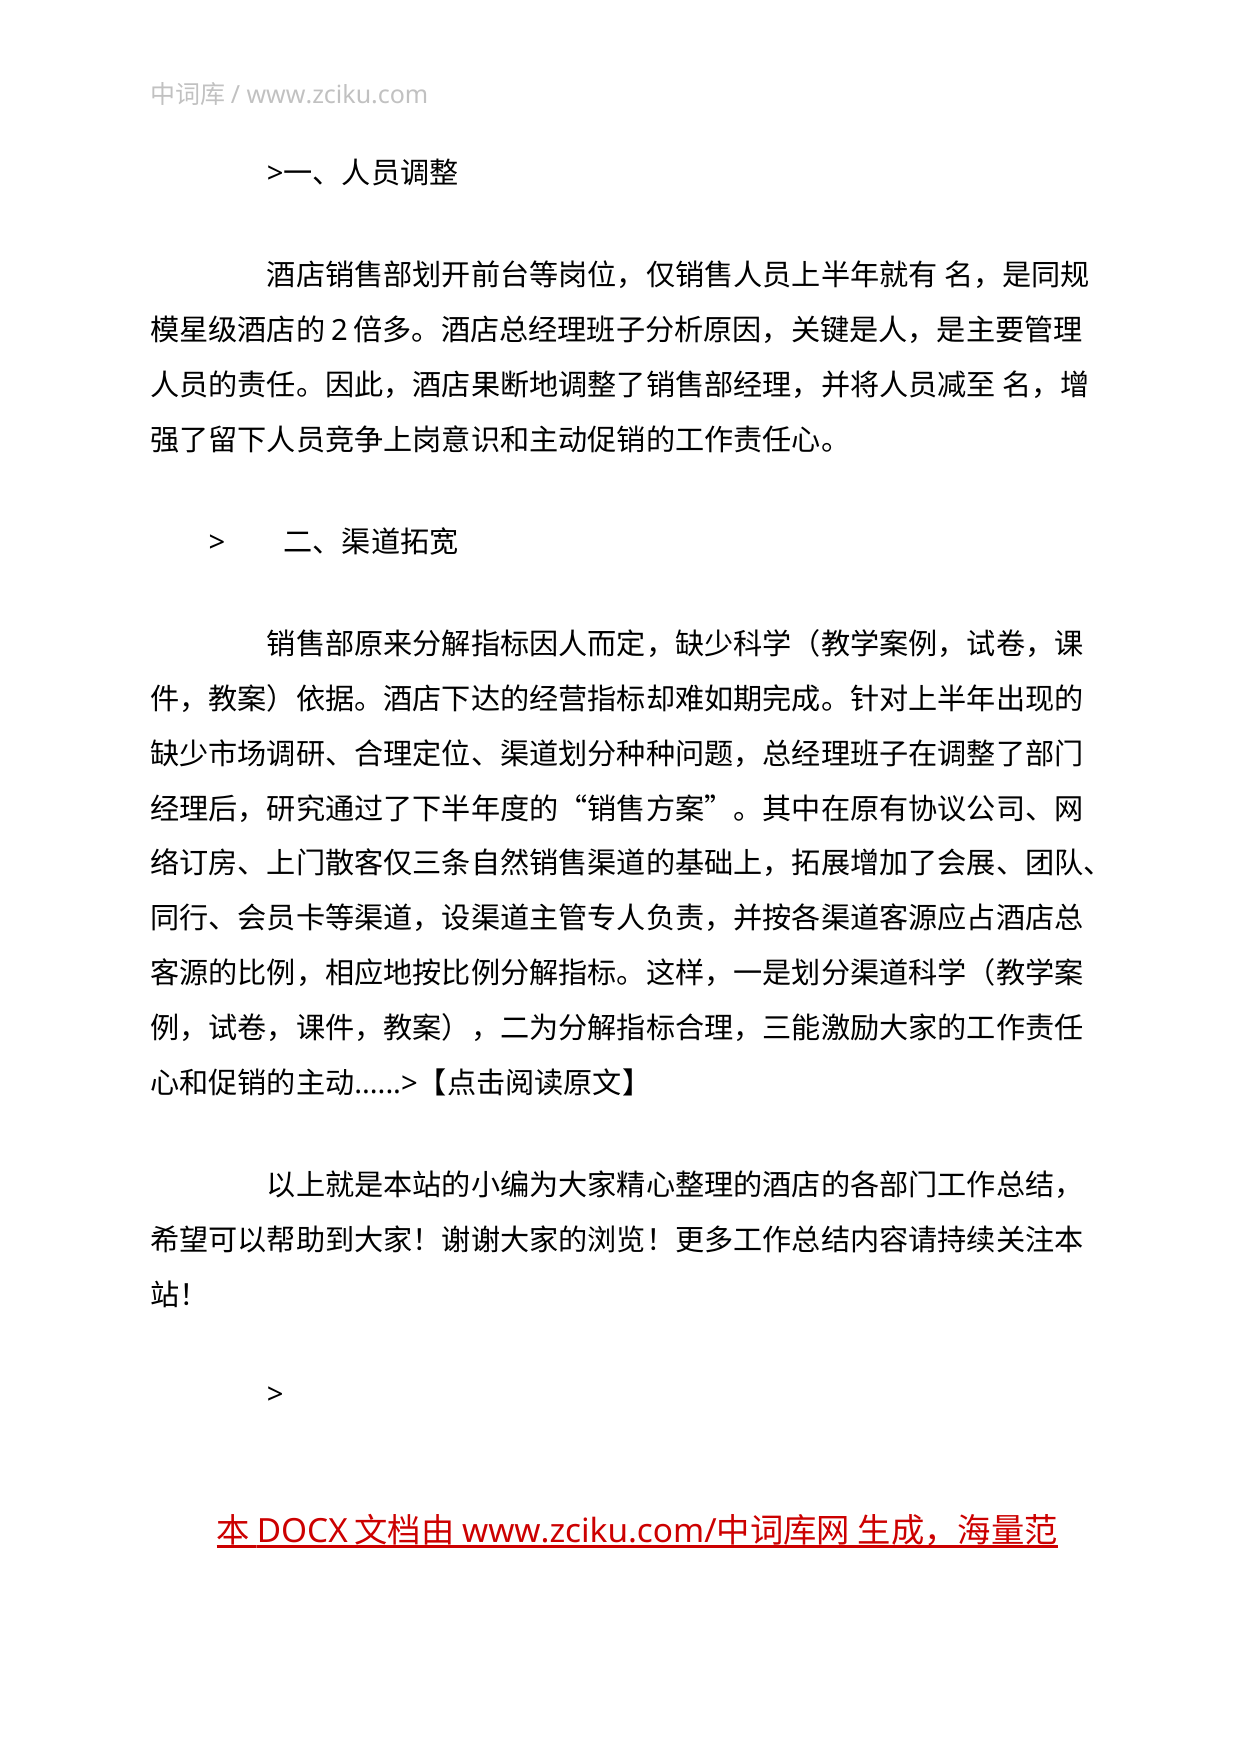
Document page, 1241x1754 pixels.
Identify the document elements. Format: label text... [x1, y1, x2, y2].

text > [150, 1373, 1090, 1413]
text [150, 1504, 1090, 1552]
text > 二、渠道拓宽 [150, 518, 1090, 561]
text 以上就是本站的小编为大家精心整理的酒店的各部门工作总结，希望可以帮助到大家！谢谢大家的浏览！更多工作总结内容请持续关注本站！ [150, 1162, 1090, 1314]
text 销售部原来分解指标因人而定，缺少科学（教学案例，试卷，课件，教案）依据。酒店下达的经营指标却难如期完成。针对上半年出现的缺少市场调研、合理定位、渠道划分种种问题，总经理班子在调整了部门经理后，研究通过了下半年度的“销售方案”。其中在原有协议公司、网络订房、上门散客仅三条自然销售渠道的基础上，拓展增加了会展、团队、同行、会员卡等渠道，设渠道主管专人负责，并按各渠道客源应占酒店总客源的比例，相应地按比例分解指标。这样，一是划分渠道科学（教学案例，试卷，课件，教案），二为分解指标合理，三能激励大家的工作责任心和促销的主动......>【点击阅读原文】 [150, 621, 1090, 1102]
text 酒店销售部划开前台等岗位，仅销售人员上半年就有 名，是同规模星级酒店的2倍多。酒店总经理班子分析原因，关键是人，是主要管理人员的责任。因此，酒店果断地调整了销售部经理，并将人员减至 名，增强了留下人员竞争上岗意识和主动促销的工作责任心。 [150, 252, 1090, 459]
text >一、人员调整 [150, 150, 1090, 192]
